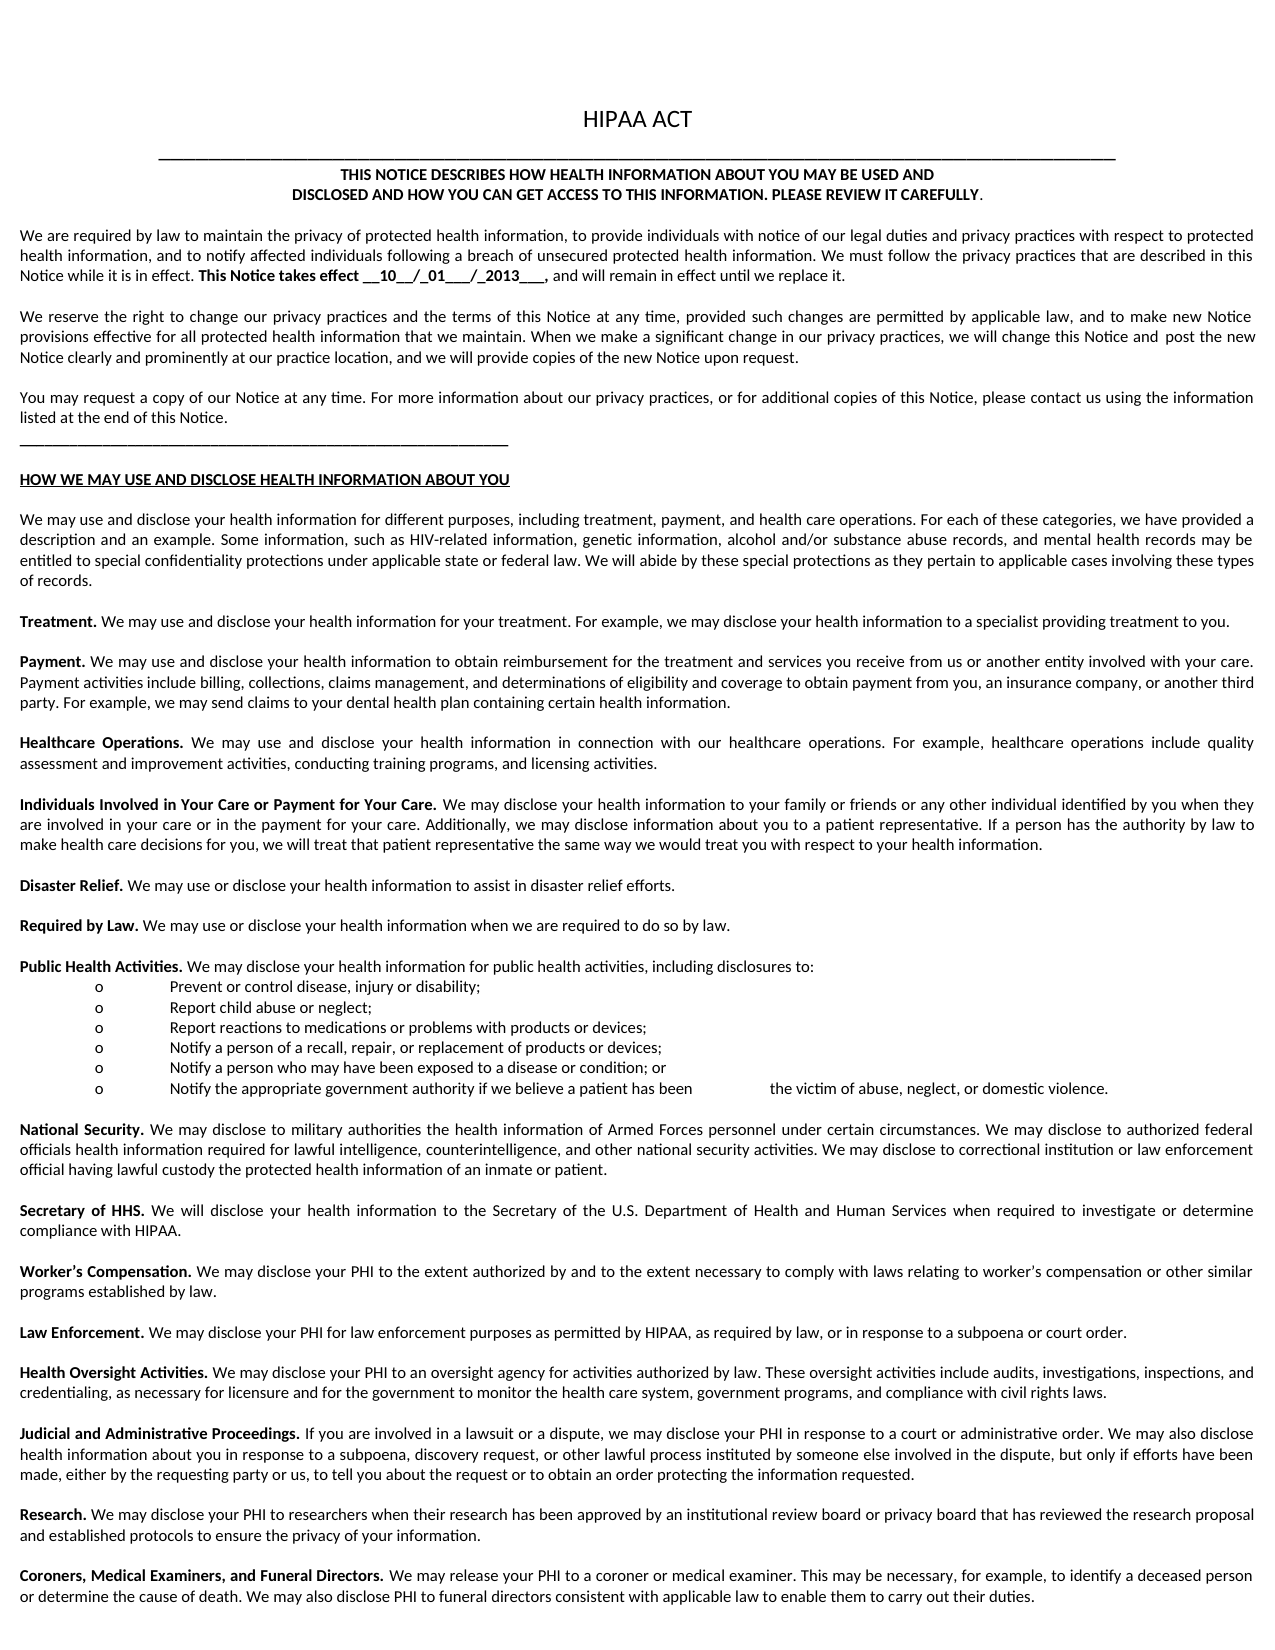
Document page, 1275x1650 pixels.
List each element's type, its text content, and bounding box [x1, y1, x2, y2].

text Payment. We may use and disclose your health information to obtain reimbursement for the treatment and services you receive from us or another entity involved with your care. Payment activities include billing, collections, claims management, and determinations of eligibility and coverage to obtain payment from you, an insurance company, or another third party. For example, we may send claims to your dental health plan containing certain health information. [19, 652, 1256, 712]
text Public Health Activities. We may disclose your health information for public health activities, including disclosures to: [19, 956, 1256, 977]
text Coroners, Medical Examiners, and Funeral Directors. We may release your PHI to a coroner or medical examiner. This may be necessary, for example, to identify a deceased person or determine the cause of death. We may also disclose PHI to funeral directors consistent with applicable law to enable them to carry out their duties. [19, 1566, 1256, 1606]
text Health Oversight Activities. We may disclose your PHI to an oversight agency for activities authorized by law. These oversight activities include audits, investigations, inspections, and credentialing, as necessary for licensure and for the government to monitor the health care system, government programs, and compliance with civil rights laws. [19, 1362, 1256, 1403]
text o Notify the appropriate government authority if we believe a patient has been the victim of abuse, neglect, or domestic violence. [94, 1078, 1256, 1098]
text Secretary of HHS. We will disclose your health information to the Secretary of the U.S. Department of Health and Human Services when required to investigate or determine compliance with HIPAA. [19, 1200, 1256, 1241]
text We reserve the right to change our privacy practices and the terms of this Notice at any time, provided such changes are permitted by applicable law, and to make new Notice provisions effective for all protected health information that we maintain. When we make a significant change in our privacy practices, we will change this Notice and post the new Notice clearly and prominently at our practice location, and we will provide copies of the new Notice upon request. [19, 306, 1256, 367]
text Law Enforcement. We may disclose your PHI for law enforcement purposes as permitted by HIPAA, as required by law, or in response to a subpoena or court order. [19, 1322, 1256, 1342]
text DISCLOSED AND HOW YOU CAN GET ACCESS TO THIS INFORMATION. PLEASE REVIEW IT CAREFULLY. [19, 184, 1256, 205]
text o Report reactions to medications or problems with products or devices; [94, 1017, 1256, 1037]
text Judicial and Administrative Proceedings. If you are involved in a lawsuit or a dispute, we may disclose your PHI in response to a court or administrative order. We may also disclose health information about you in response to a subpoena, discovery request, or other lawful process instituted by someone else involved in the dispute, but only if efforts have been made, either by the requesting party or us, to tell you about the request or to obtain an order protecting the information requested. [19, 1423, 1256, 1484]
text o Notify a person of a recall, repair, or replacement of products or devices; [94, 1037, 1256, 1058]
text Required by Law. We may use or disclose your health information when we are required to do so by law. [19, 916, 1256, 936]
text ___________________________________________________________ [19, 428, 1256, 448]
text We are required by law to maintain the privacy of protected health information, to provide individuals with notice of our legal duties and privacy practices with respect to protected health information, and to notify affected individuals following a breach of unsecured protected health information. We must follow the privacy practices that are described in this Notice while it is in effect. This Notice takes effect __10__/_01___/_2013___, and will remain in effect until we replace it. [19, 225, 1256, 286]
text National Security. We may disclose to military authorities the health information of Armed Forces personnel under certain circumstances. We may disclose to authorized federal officials health information required for lawful intelligence, counterintelligence, and other national security activities. We may disclose to correctional institution or law enforcement official having lawful custody the protected health information of an inmate or patient. [19, 1119, 1256, 1180]
text Research. We may disclose your PHI to researchers when their research has been approved by an institutional review board or privacy board that has reviewed the research proposal and established protocols to ensure the privacy of your information. [19, 1505, 1256, 1545]
text Healthcare Operations. We may use and disclose your health information in connection with our healthcare operations. For example, healthcare operations include quality assessment and improvement activities, conducting training programs, and licensing activities. [19, 733, 1256, 773]
text You may request a copy of our Notice at any time. For more information about our privacy practices, or for additional copies of this Notice, please contact us using the information listed at the end of this Notice. [19, 387, 1256, 428]
text HOW WE MAY USE AND DISCLOSE HEALTH INFORMATION ABOUT YOU [19, 469, 1256, 489]
text Individuals Involved in Your Care or Payment for Your Care. We may disclose your health information to your family or friends or any other individual identified by you when they are involved in your care or in the payment for your care. Additionally, we may disclose information about you to a patient representative. If a person has the authority by law to make health care decisions for you, we will treat that patient representative the same way we would treat you with respect to your health information. [19, 794, 1256, 855]
text Treatment. We may use and disclose your health information for your treatment. For example, we may disclose your health information to a specialist providing treatment to you. [19, 611, 1256, 631]
text o Prevent or control disease, injury or disability; [94, 977, 1256, 997]
text THIS NOTICE DESCRIBES HOW HEALTH INFORMATION ABOUT YOU MAY BE USED AND [19, 164, 1256, 184]
text _____________________________________________________________________________ [19, 133, 1256, 164]
text We may use and disclose your health information for different purposes, including treatment, payment, and health care operations. For each of these categories, we have provided a description and an example. Some information, such as HIV-related information, genetic information, alcohol and/or substance abuse records, and mental health records may be entitled to special confidentiality protections under applicable state or federal law. We will abide by these special protections as they pertain to applicable cases involving these types of records. [19, 509, 1256, 591]
text o Notify a person who may have been exposed to a disease or condition; or [94, 1058, 1256, 1078]
text HIPAA ACT [19, 103, 1256, 133]
text Worker’s Compensation. We may disclose your PHI to the extent authorized by and to the extent necessary to comply with laws relating to worker’s compensation or other similar programs established by law. [19, 1261, 1256, 1302]
text o Report child abuse or neglect; [94, 997, 1256, 1017]
text Disaster Relief. We may use or disclose your health information to assist in disaster relief efforts. [19, 875, 1256, 895]
